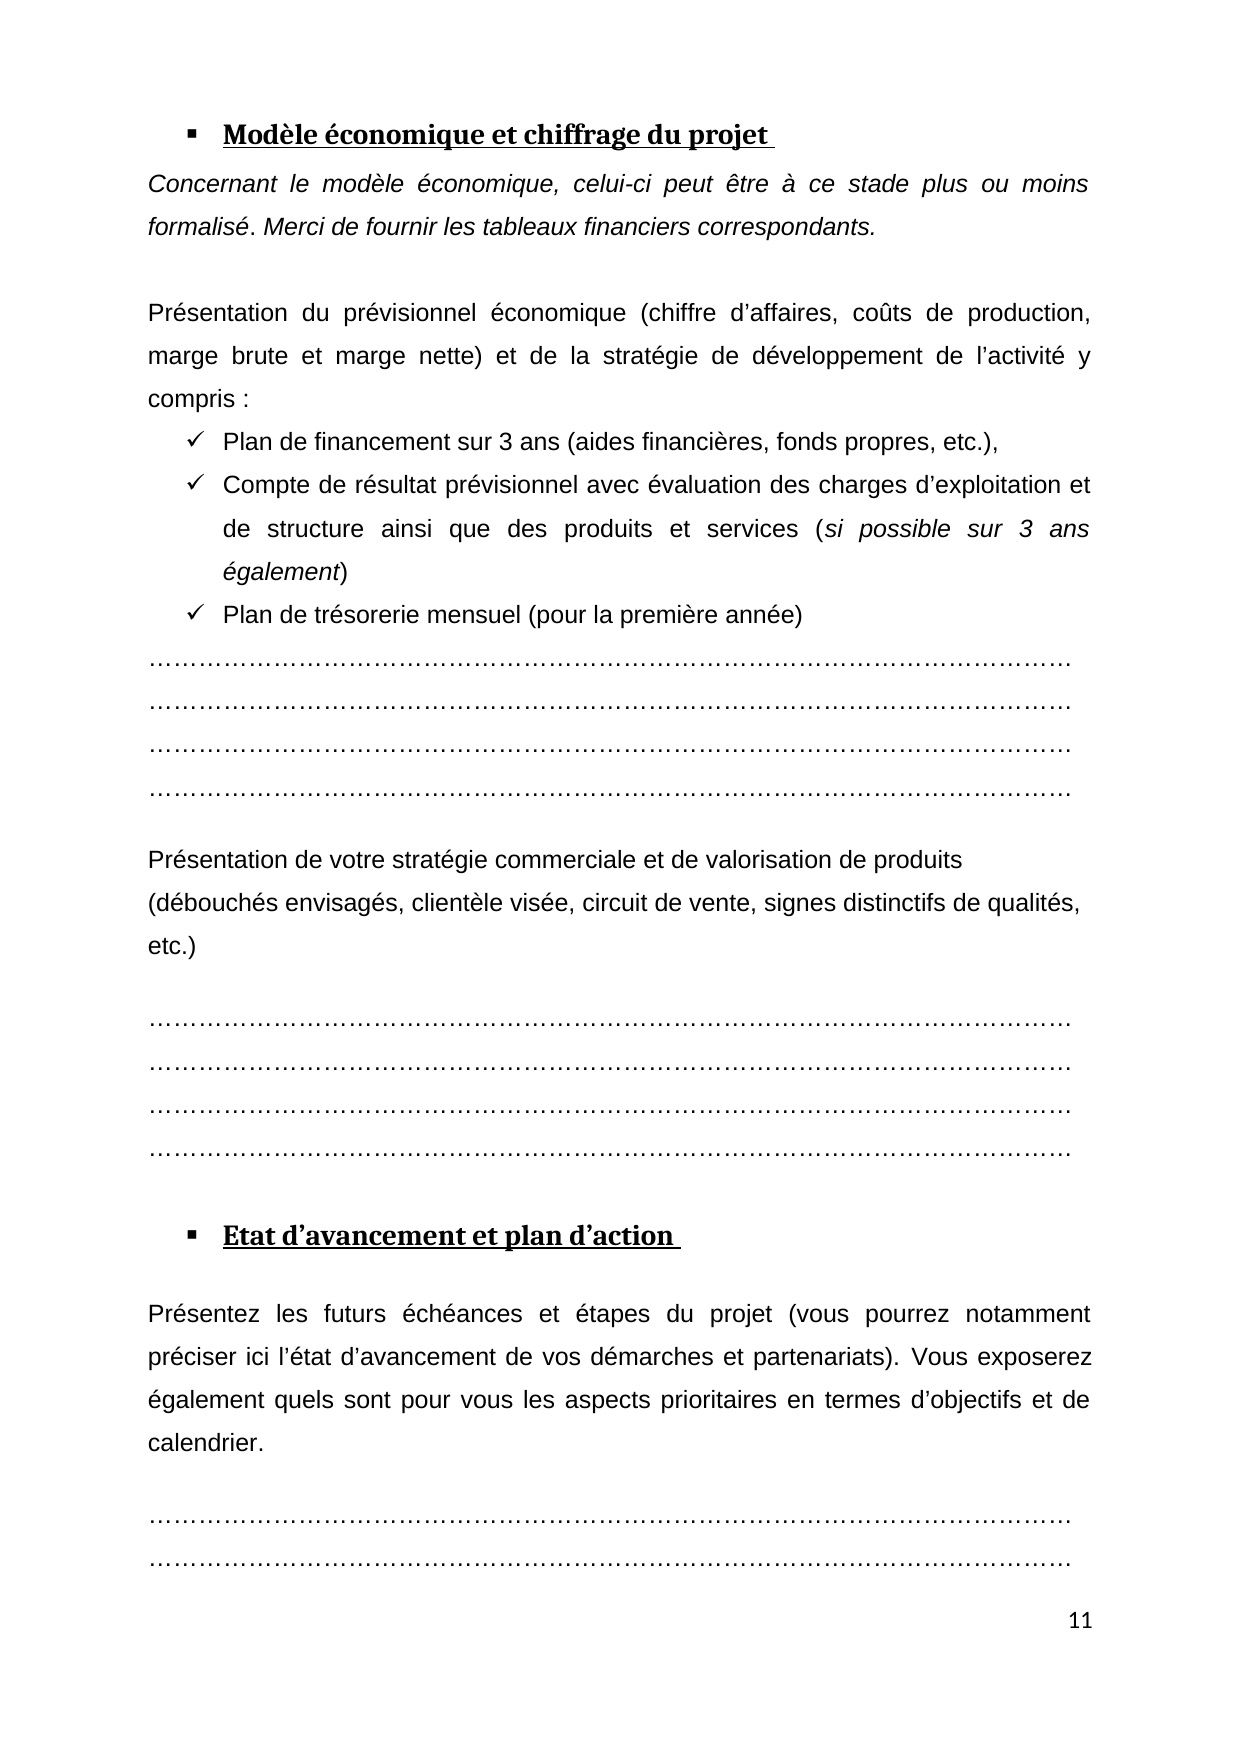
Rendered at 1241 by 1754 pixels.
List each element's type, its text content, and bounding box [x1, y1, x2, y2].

text ………………………………………………………………………………………………………………………………………………………………………………………………………………………………………………………………………………………………………………………………………………………………………………………………………… [148, 643, 1092, 801]
subtitle Etat d’avancement et plan d’action [185, 1219, 1092, 1253]
list Plan de trésorerie mensuel (pour la première année) [185, 600, 1092, 629]
text Présentation du prévisionnel économique (chiffre d’affaires, coûts de production, marge brute et marge nette) et de la stratégie de développement de l’activité y compris : [148, 298, 1092, 413]
text Présentez les futurs échéances et étapes du projet (vous pourrez notamment préciser ici l’état d’avancement de vos démarches et partenariats). Vous exposerez également quels sont pour vous les aspects prioritaires en termes d’objectifs et de calendrier. [148, 1298, 1092, 1457]
text ………………………………………………………………………………………………………………………………………………………………………………………………………………………………………………………………………………………………………………………………………………………………………………………………………… [148, 1003, 1092, 1162]
text Concernant le modèle économique, celui-ci peut être à ce stade plus ou moins formalisé. Merci de fournir les tableaux financiers correspondants. [148, 168, 1092, 240]
list Compte de résultat prévisionnel avec évaluation des charges d’exploitation et de structure ainsi que des produits et services (si possible sur 3 ans également) [185, 471, 1092, 586]
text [148, 1500, 1092, 1572]
subtitle Modèle économique et chiffrage du projet [185, 118, 1092, 152]
list Plan de financement sur 3 ans (aides financières, fonds propres, etc.), [185, 427, 1092, 456]
text Présentation de votre stratégie commerciale et de valorisation de produits (débouchés envisagés, clientèle visée, circuit de vente, signes distinctifs de qualités, etc.) [148, 845, 1092, 960]
